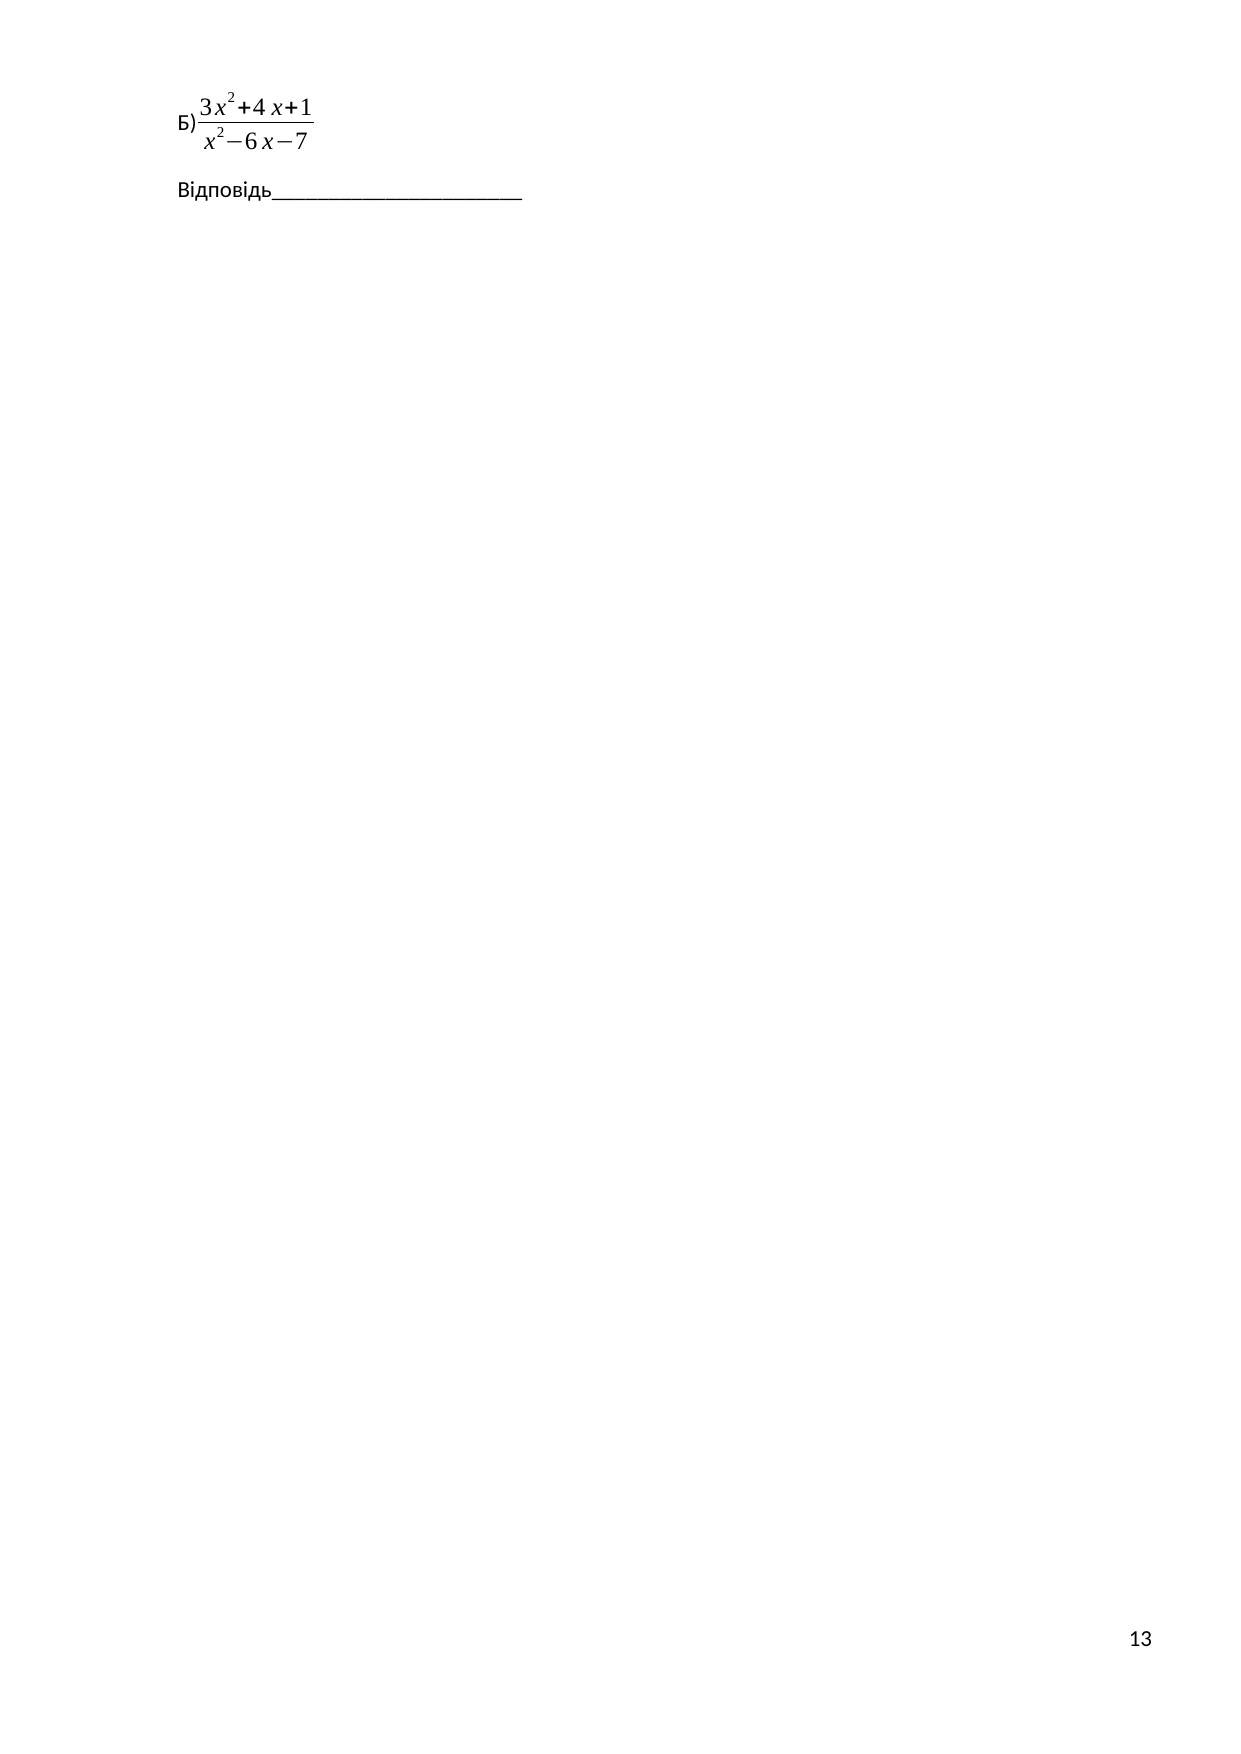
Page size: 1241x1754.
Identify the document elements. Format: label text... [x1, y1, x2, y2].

text Б) [177, 89, 1152, 155]
text Відповідь______________________ [177, 176, 1152, 203]
